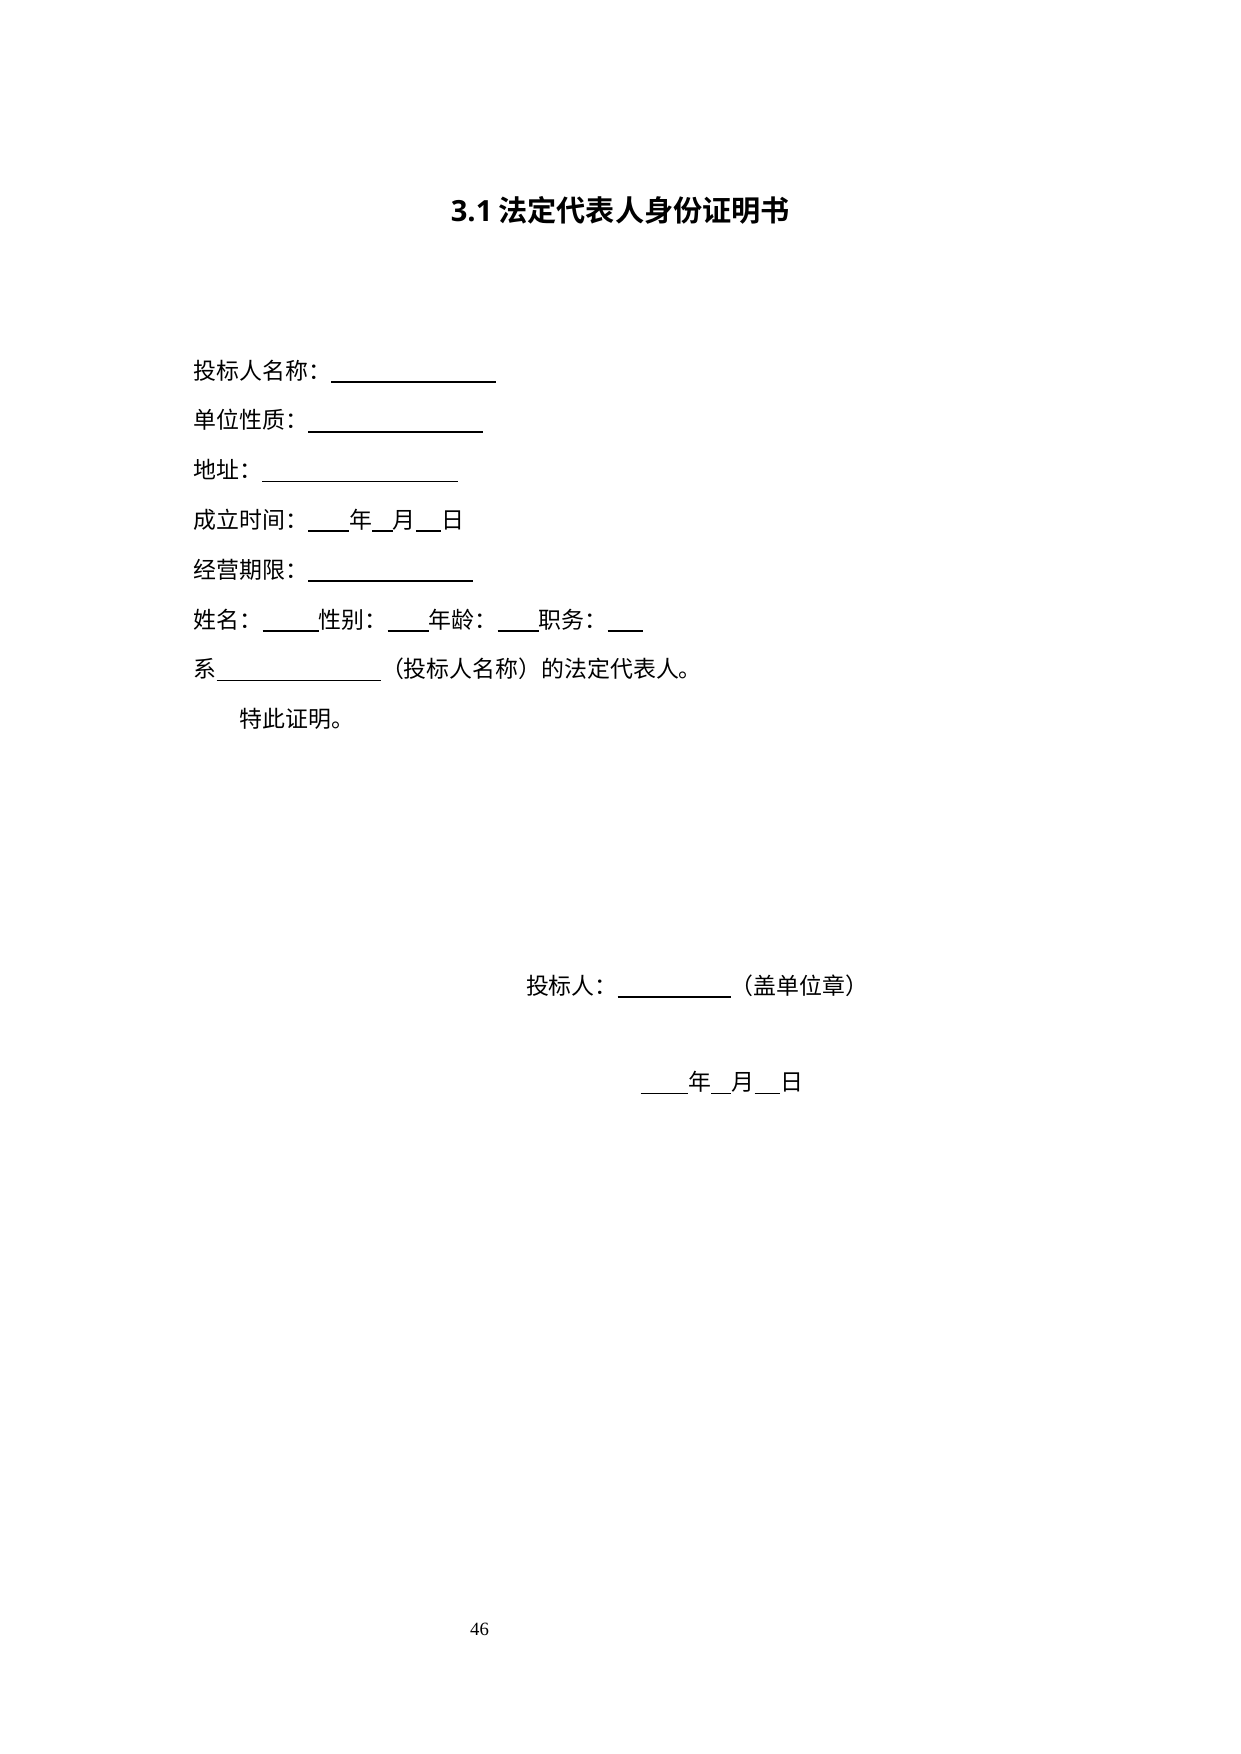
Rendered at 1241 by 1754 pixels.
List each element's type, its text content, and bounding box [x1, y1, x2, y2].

text 姓名： 性别： 年龄： 职务： [148, 602, 1093, 635]
text 地址： [148, 452, 1093, 485]
text 成立时间： 年 月 日 [148, 502, 1093, 535]
text 投标人： （盖单位章） [148, 968, 1093, 1001]
text 单位性质： [148, 402, 1093, 436]
text 年 月 日 [148, 1064, 1093, 1097]
list 3.1法定代表人身份证明书 [148, 187, 1093, 230]
text 系 （投标人名称）的法定代表人。 [148, 651, 1093, 684]
text 经营期限： [148, 552, 1093, 585]
text 特此证明。 [148, 701, 1093, 734]
text 投标人名称： [148, 353, 1093, 386]
